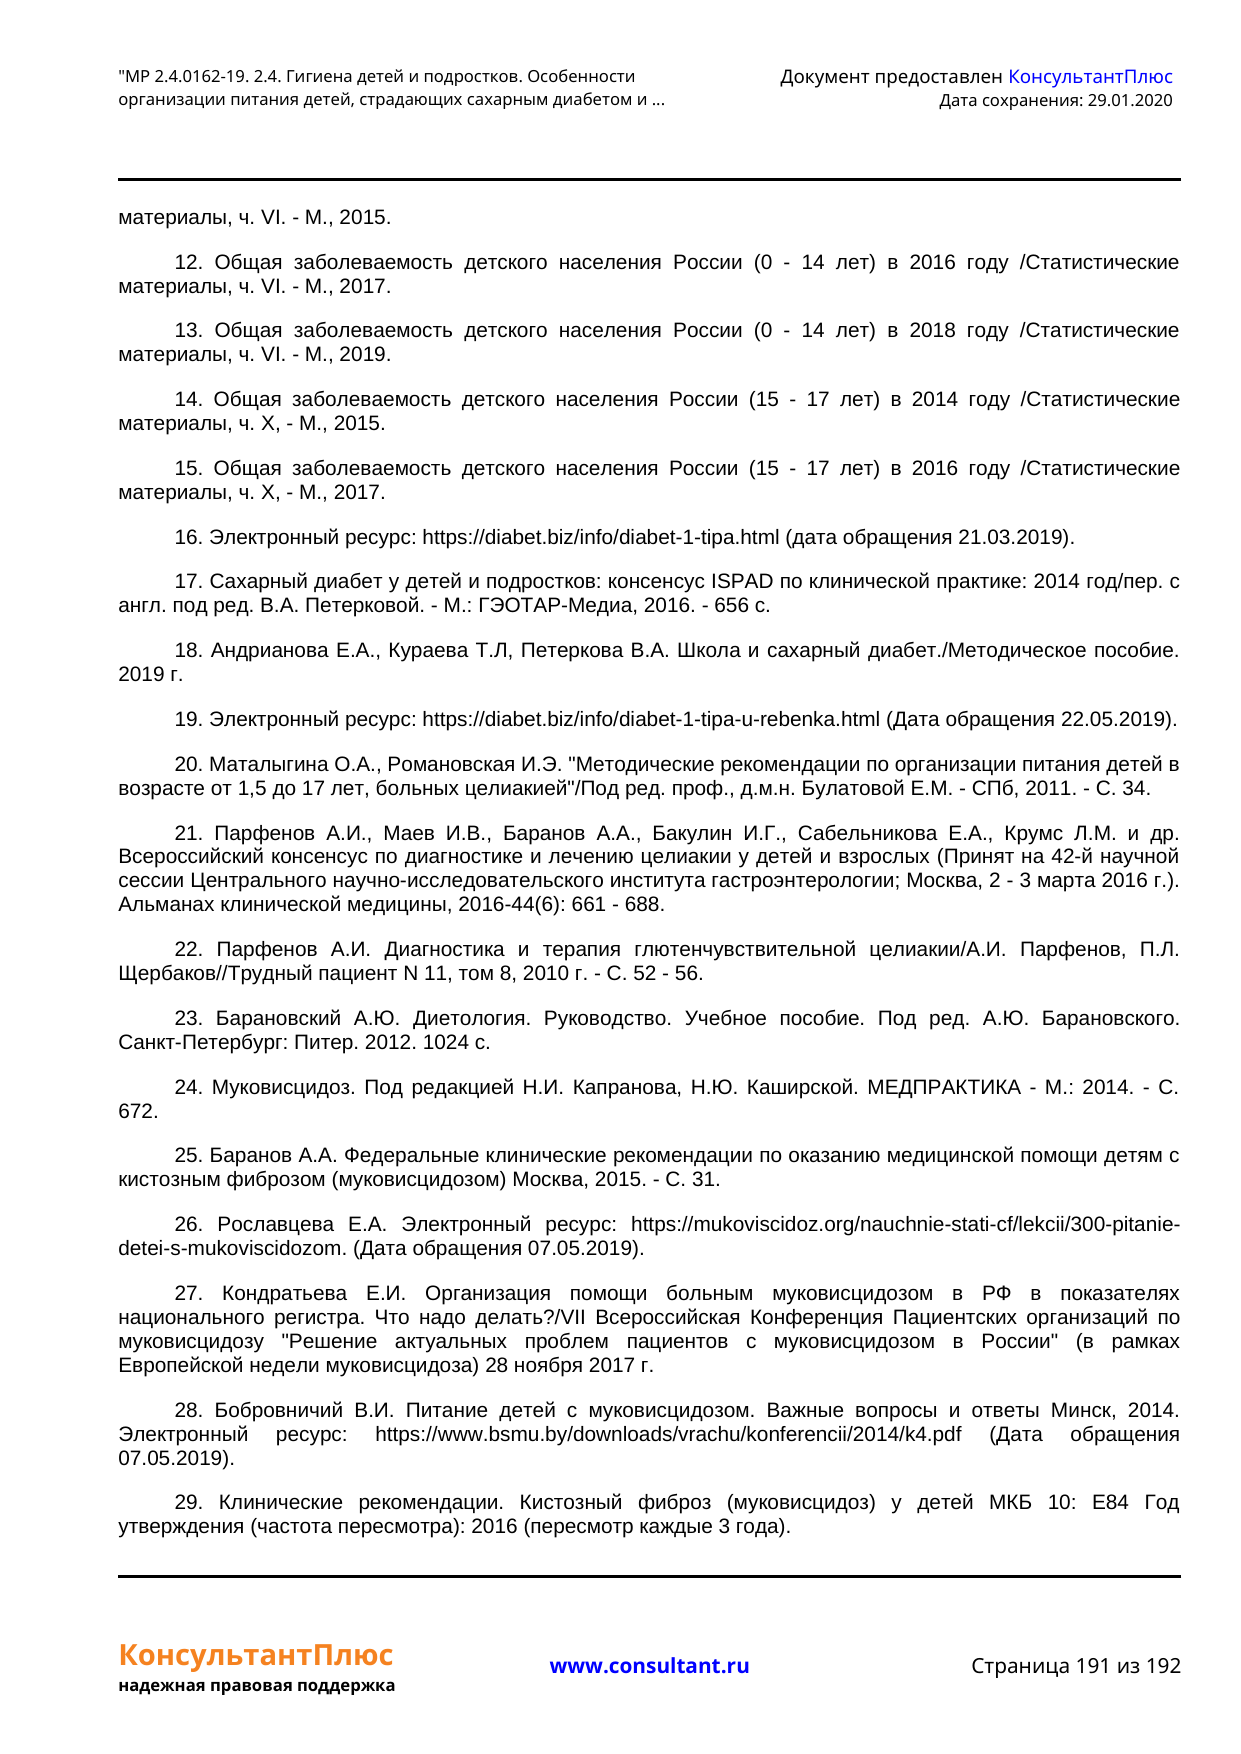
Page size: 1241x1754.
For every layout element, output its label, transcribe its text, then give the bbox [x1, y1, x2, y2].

text 18. Андрианова Е.А., Кураева Т.Л, Петеркова В.А. Школа и сахарный диабет./Методическое пособие. 2019 г. [118, 638, 1181, 686]
text 14. Общая заболеваемость детского населения России (15 - 17 лет) в 2014 году /Статистические материалы, ч. X, - М., 2015. [118, 387, 1181, 435]
text 21. Парфенов А.И., Маев И.В., Баранов А.А., Бакулин И.Г., Сабельникова Е.А., Крумс Л.М. и др. Всероссийский консенсус по диагностике и лечению целиакии у детей и взрослых (Принят на 42-й научной сессии Центрального научно-исследовательского института гастроэнтерологии; Москва, 2 - 3 марта 2016 г.). Альманах клинической медицины, 2016-44(6): 661 - 688. [118, 820, 1181, 916]
text 20. Маталыгина О.А., Романовская И.Э. "Методические рекомендации по организации питания детей в возрасте от 1,5 до 17 лет, больных целиакией"/Под ред. проф., д.м.н. Булатовой Е.М. - СПб, 2011. - С. 34. [118, 752, 1181, 799]
text 29. Клинические рекомендации. Кистозный фиброз (муковисцидоз) у детей МКБ 10: E84 Год утверждения (частота пересмотра): 2016 (пересмотр каждые 3 года). [118, 1490, 1181, 1538]
text 15. Общая заболеваемость детского населения России (15 - 17 лет) в 2016 году /Статистические материалы, ч. X, - М., 2017. [118, 456, 1181, 504]
text 23. Барановский А.Ю. Диетология. Руководство. Учебное пособие. Под ред. А.Ю. Барановского. Санкт-Петербург: Питер. 2012. 1024 с. [118, 1006, 1181, 1054]
text 26. Рославцева Е.А. Электронный ресурс: https://mukoviscidoz.org/nauchnie-stati-cf/lekcii/300-pitanie-detei-s-mukoviscidozom. (Дата обращения 07.05.2019). [118, 1212, 1181, 1260]
text 24. Муковисцидоз. Под редакцией Н.И. Капранова, Н.Ю. Каширской. МЕДПРАКТИКА - М.: 2014. - С. 672. [118, 1074, 1181, 1122]
text 25. Баранов А.А. Федеральные клинические рекомендации по оказанию медицинской помощи детям с кистозным фиброзом (муковисцидозом) Москва, 2015. - С. 31. [118, 1143, 1181, 1191]
text 19. Электронный ресурс: https://diabet.biz/info/diabet-1-tipa-u-rebenka.html (Дата обращения 22.05.2019). [118, 707, 1181, 731]
text 28. Бобровничий В.И. Питание детей с муковисцидозом. Важные вопросы и ответы Минск, 2014. Электронный ресурс: https://www.bsmu.by/downloads/vrachu/konferencii/2014/k4.pdf (Дата обращения 07.05.2019). [118, 1397, 1181, 1469]
text 17. Сахарный диабет у детей и подростков: консенсус ISPAD по клинической практике: 2014 год/пер. с англ. под ред. В.А. Петерковой. - М.: ГЭОТАР-Медиа, 2016. - 656 с. [118, 569, 1181, 617]
text 13. Общая заболеваемость детского населения России (0 - 14 лет) в 2018 году /Статистические материалы, ч. VI. - М., 2019. [118, 318, 1181, 366]
text 16. Электронный ресурс: https://diabet.biz/info/diabet-1-tipa.html (дата обращения 21.03.2019). [118, 524, 1181, 548]
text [118, 205, 1181, 229]
text 27. Кондратьева Е.И. Организация помощи больным муковисцидозом в РФ в показателях национального регистра. Что надо делать?/VII Всероссийская Конференция Пациентских организаций по муковисцидозу "Решение актуальных проблем пациентов с муковисцидозом в России" (в рамках Европейской недели муковисцидоза) 28 ноября 2017 г. [118, 1281, 1181, 1377]
text 22. Парфенов А.И. Диагностика и терапия глютенчувствительной целиакии/А.И. Парфенов, П.Л. Щербаков//Трудный пациент N 11, том 8, 2010 г. - С. 52 - 56. [118, 937, 1181, 985]
text 12. Общая заболеваемость детского населения России (0 - 14 лет) в 2016 году /Статистические материалы, ч. VI. - М., 2017. [118, 249, 1181, 297]
